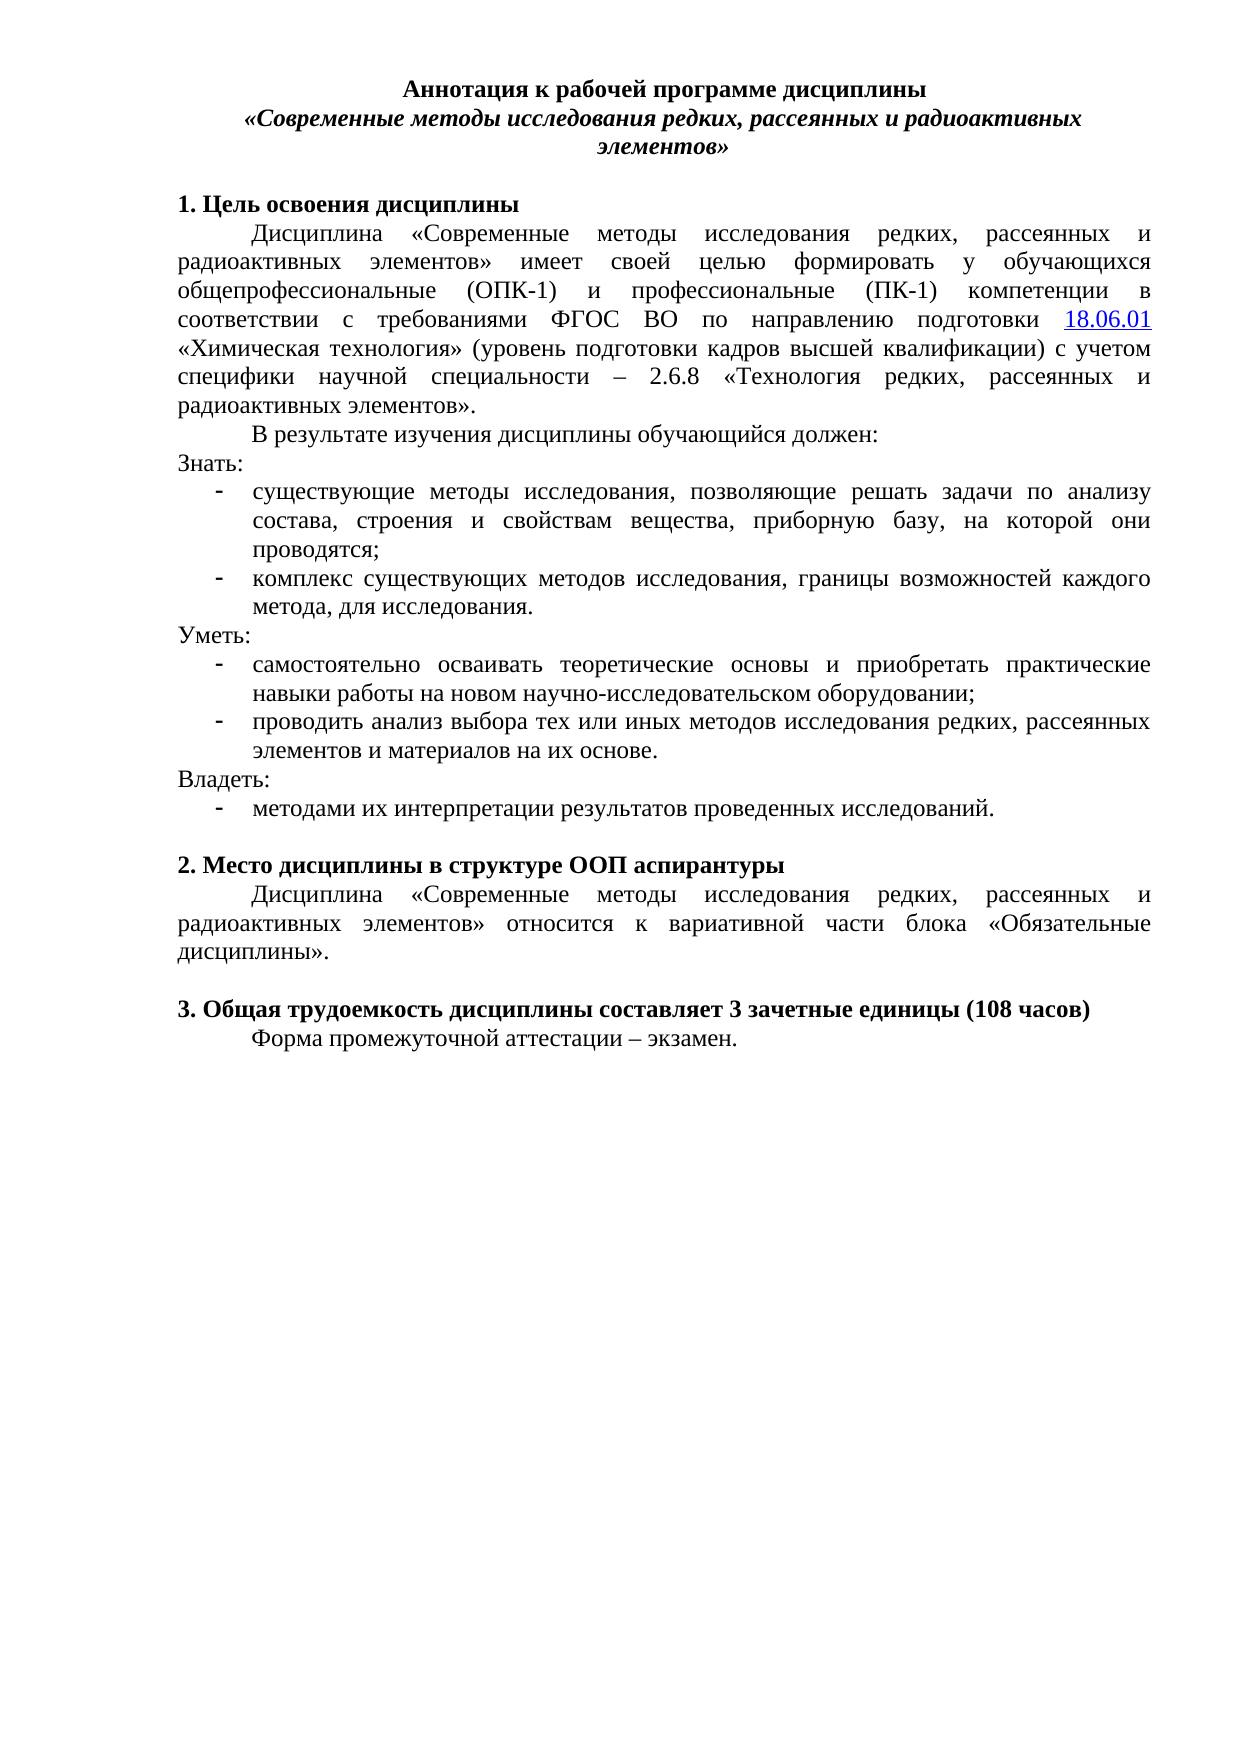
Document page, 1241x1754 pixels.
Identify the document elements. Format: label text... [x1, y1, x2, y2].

text 2. Место дисциплины в структуре ООП аспирантуры [177, 850, 1152, 879]
list самостоятельно осваивать теоретические основы и приобретать практические навыки работы на новом научно-исследовательском оборудовании; [215, 649, 1152, 706]
text Аннотация к рабочей программе дисциплины [177, 74, 1152, 103]
text Дисциплина «Современные методы исследования редких, рассеянных и радиоактивных элементов» относится к вариативной части блока «Обязательные дисциплины». [177, 879, 1152, 965]
text Уметь: [177, 620, 1152, 649]
list комплекс существующих методов исследования, границы возможностей каждого метода, для исследования. [215, 563, 1152, 620]
text 1. Цель освоения дисциплины [177, 189, 1152, 218]
text Форма промежуточной аттестации – экзамен. [177, 1023, 1152, 1051]
list методами их интерпретации результатов проведенных исследований. [215, 793, 1152, 821]
text «Современные методы исследования редких, рассеянных и радиоактивных элементов» [177, 103, 1152, 160]
text Владеть: [177, 764, 1152, 793]
text В результате изучения дисциплины обучающийся должен: [177, 419, 1152, 448]
list проводить анализ выбора тех или иных методов исследования редких, рассеянных элементов и материалов на их основе. [215, 706, 1152, 764]
text Дисциплина «Современные методы исследования редких, рассеянных и радиоактивных элементов» имеет своей целью формировать у обучающихся общепрофессиональные (ОПК-1) и профессиональные (ПК-1) компетенции в соответствии с требованиями ФГОС ВО по направлению подготовки 18.06.01 «Химическая технология» (уровень подготовки кадров высшей квалификации) с учетом специфики научной специальности – 2.6.8 «Технология редких, рассеянных и радиоактивных элементов». [177, 218, 1152, 419]
text 3. Общая трудоемкость дисциплины составляет 3 зачетные единицы (108 часов) [177, 994, 1152, 1023]
text Знать: [177, 448, 1152, 476]
list существующие методы исследования, позволяющие решать задачи по анализу состава, строения и свойствам вещества, приборную базу, на которой они проводятся; [215, 476, 1152, 563]
